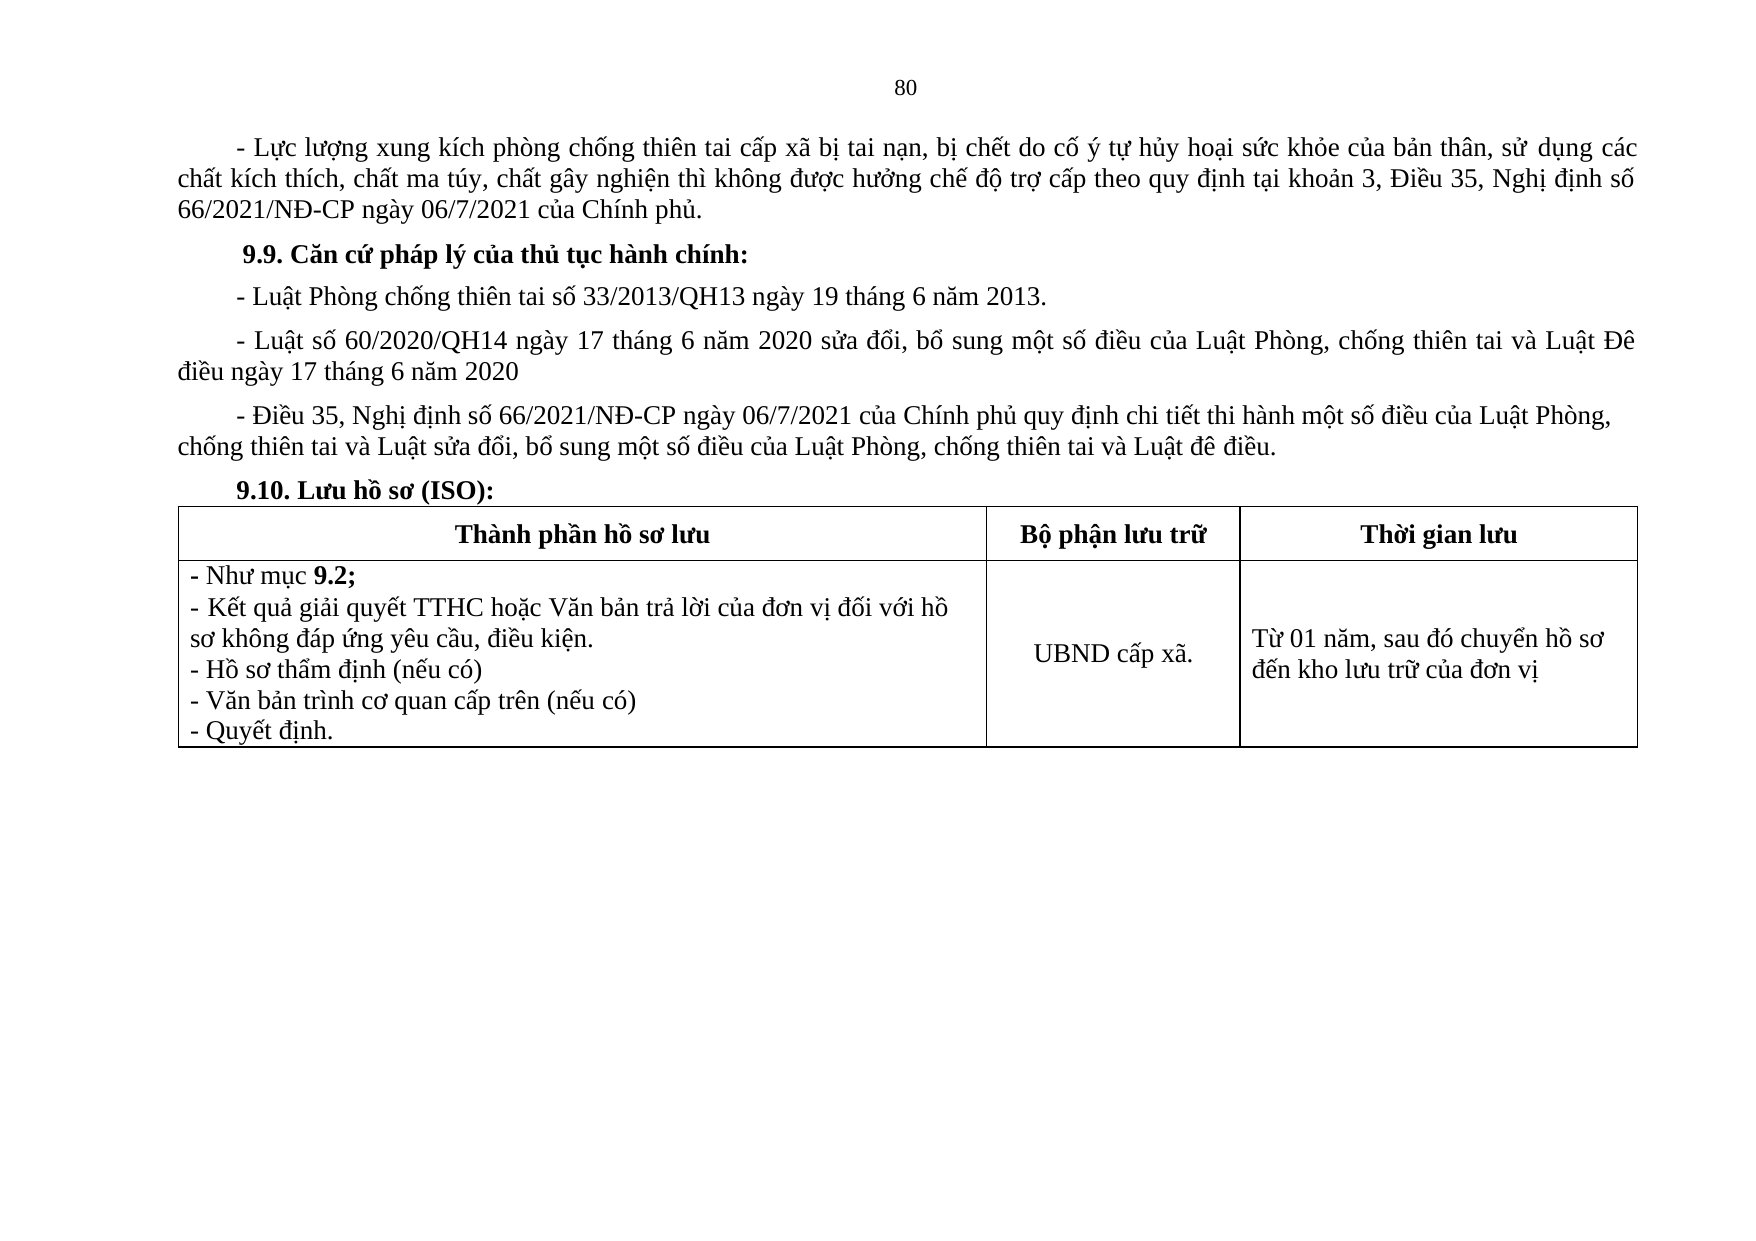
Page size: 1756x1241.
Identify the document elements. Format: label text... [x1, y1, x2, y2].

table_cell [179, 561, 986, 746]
subtitle Lưu hồ sơ (ISO): [236, 474, 1745, 506]
list Luật số 60/2020/QH14 ngày 17 tháng 6 năm 2020 sửa đổi, bổ sung một số điều của Luật Phòng, chống thiên tai và Luật Đê điều ngày 17 tháng 6 năm 2020 [177, 324, 1637, 386]
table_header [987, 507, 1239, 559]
subtitle Căn cứ pháp lý của thủ tục hành chính: [242, 238, 1745, 269]
list Điều 35, Nghị định số 66/2021/NĐ-CP ngày 06/7/2021 của Chính phủ quy định chi tiết thi hành một số điều của Luật Phòng, chống thiên tai và Luật sửa đổi, bổ sung một số điều của Luật Phòng, chống thiên tai và Luật đê điều. [177, 399, 1613, 461]
list Lực lượng xung kích phòng chống thiên tai cấp xã bị tai nạn, bị chết do cố ý tự hủy hoại sức khỏe của bản thân, sử dụng các chất kích thích, chất ma túy, chất gây nghiện thì không được hưởng chế độ trợ cấp theo quy định tại khoản 3, Điều 35, Nghị định số 66/2021/NĐ-CP ngày 06/7/2021 của Chính phủ. [177, 131, 1637, 224]
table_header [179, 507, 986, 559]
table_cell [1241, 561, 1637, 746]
list Luật Phòng chống thiên tai số 33/2013/QH13 ngày 19 tháng 6 năm 2013. [236, 280, 1745, 312]
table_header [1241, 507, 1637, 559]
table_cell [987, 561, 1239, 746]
